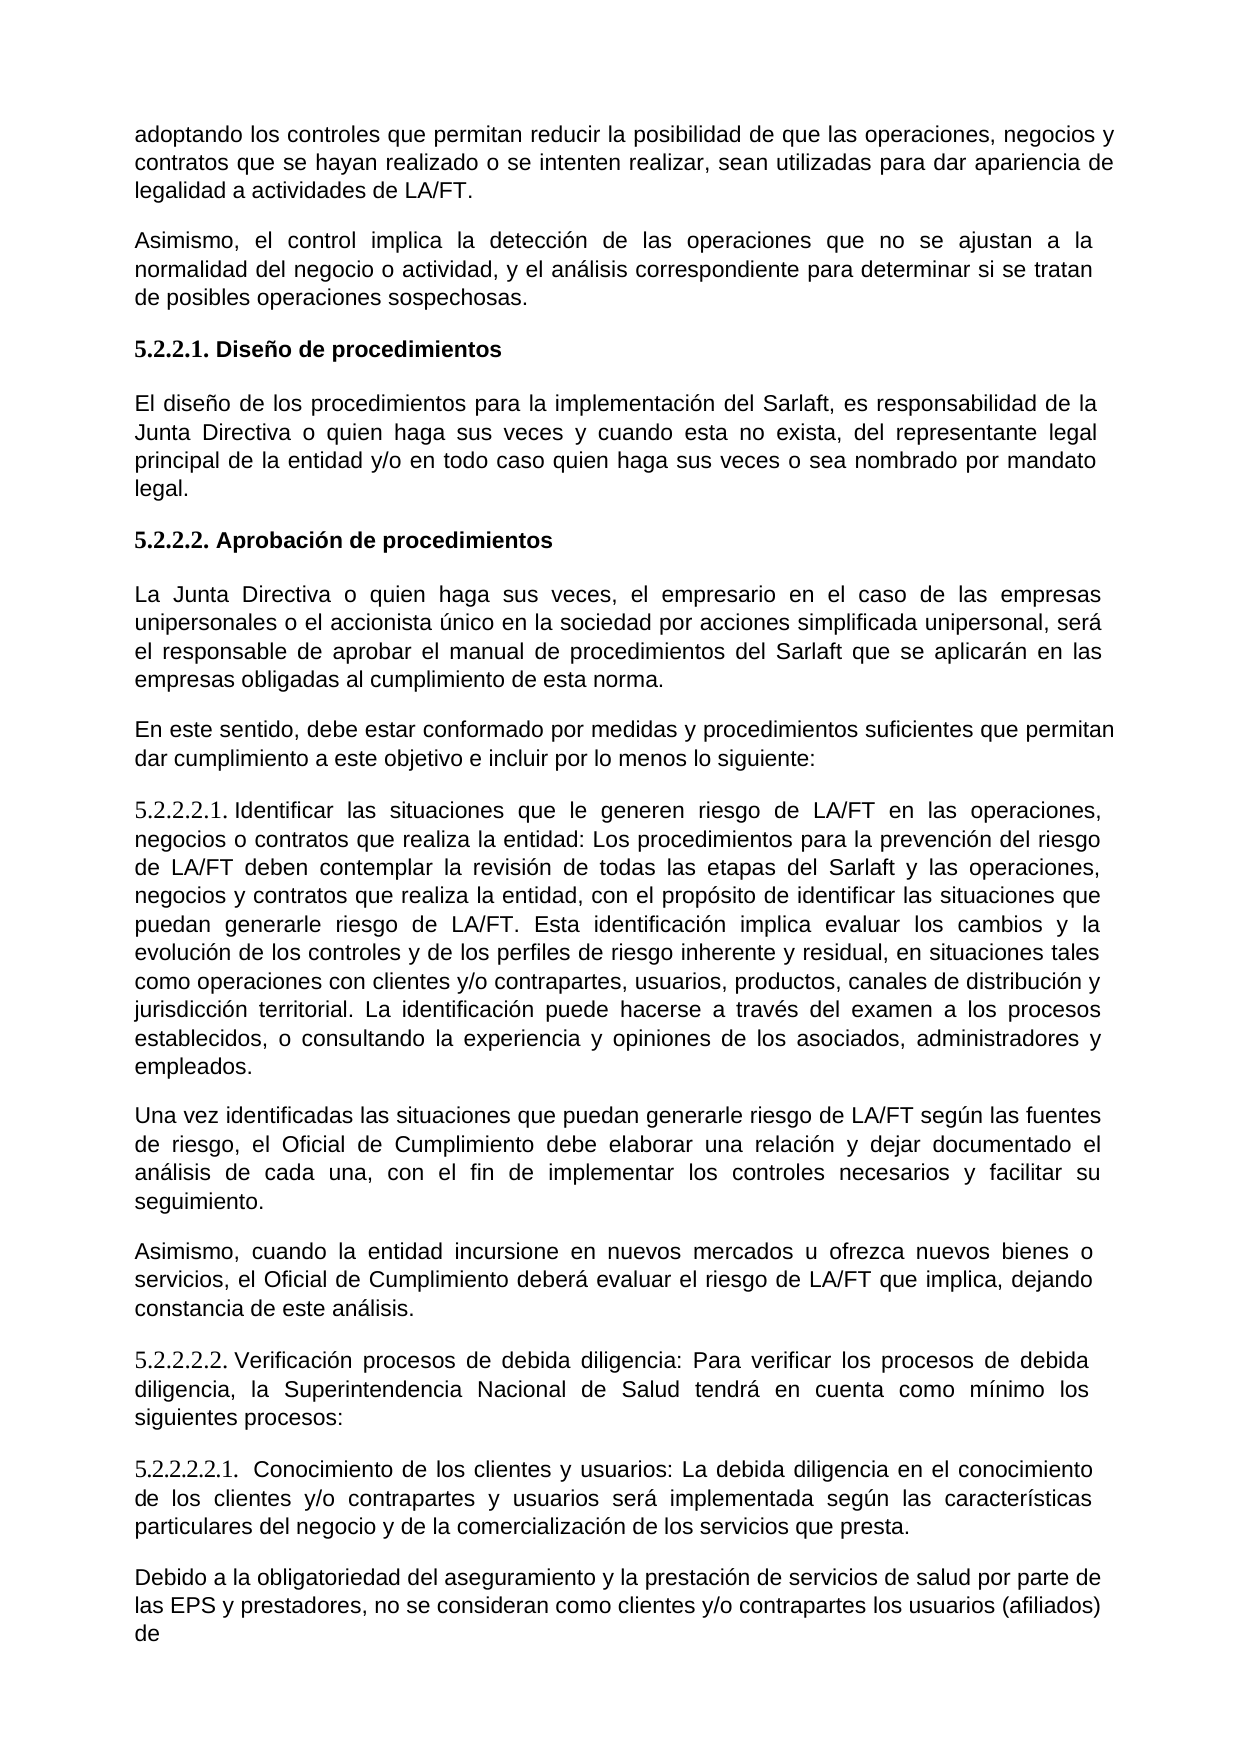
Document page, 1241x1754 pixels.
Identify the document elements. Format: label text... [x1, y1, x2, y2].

list Diseño de procedimientos [134, 334, 1121, 363]
text Una vez identificadas las situaciones que puedan generarle riesgo de LA/FT según las fuentes de riesgo, el Oficial de Cumplimiento debe elaborar una relación y dejar documentado el análisis de cada una, con el fin de implementar los controles necesarios y facilitar su seguimiento. [134, 1102, 1102, 1214]
text El diseño de los procedimientos para la implementación del Sarlaft, es responsabilidad de la Junta Directiva o quien haga sus veces y cuando esta no exista, del representante legal principal de la entidad y/o en todo caso quien haga sus veces o sea nombrado por mandato legal. [134, 390, 1098, 502]
text La Junta Directiva o quien haga sus veces, el empresario en el caso de las empresas unipersonales o el accionista único en la sociedad por acciones simplificada unipersonal, será el responsable de aprobar el manual de procedimientos del Sarlaft que se aplicarán en las empresas obligadas al cumplimiento de esta norma. [134, 581, 1103, 692]
list Verificación procesos de debida diligencia: Para verificar los procesos de debida diligencia, la Superintendencia Nacional de Salud tendrá en cuenta como mínimo los siguientes procesos: [134, 1345, 1089, 1430]
list Conocimiento de los clientes y usuarios: La debida diligencia en el conocimiento de los clientes y/o contrapartes y usuarios será implementada según las características particulares del negocio y de la comercialización de los servicios que presta. [134, 1454, 1094, 1540]
list Identificar las situaciones que le generen riesgo de LA/FT en las operaciones, negocios o contratos que realiza la entidad: Los procedimientos para la prevención del riesgo de LA/FT deben contemplar la revisión de todas las etapas del Sarlaft y las operaciones, negocios y contratos que realiza la entidad, con el propósito de identificar las situaciones que puedan generarle riesgo de LA/FT. Esta identificación implica evaluar los cambios y la evolución de los controles y de los perfiles de riesgo inherente y residual, en situaciones tales como operaciones con clientes y/o contrapartes, usuarios, productos, canales de distribución y jurisdicción territorial. La identificación puede hacerse a través del examen a los procesos establecidos, o consultando la experiencia y opiniones de los asociados, administradores y empleados. [134, 795, 1102, 1079]
text Asimismo, cuando la entidad incursione en nuevos mercados u ofrezca nuevos bienes o servicios, el Oficial de Cumplimiento deberá evaluar el riesgo de LA/FT que implica, dejando constancia de este análisis. [134, 1238, 1094, 1321]
text Debido a la obligatoriedad del aseguramiento y la prestación de servicios de salud por parte de las EPS y prestadores, no se consideran como clientes y/o contrapartes los usuarios (afiliados) de [134, 1563, 1102, 1647]
text Asimismo, el control implica la detección de las operaciones que no se ajustan a la normalidad del negocio o actividad, y el análisis correspondiente para determinar si se tratan de posibles operaciones sospechosas. [134, 227, 1094, 311]
text En este sentido, debe estar conformado por medidas y procedimientos suficientes que permitan dar cumplimiento a este objetivo e incluir por lo menos lo siguiente: [134, 716, 1115, 771]
list Aprobación de procedimientos [134, 525, 1121, 554]
text adoptando los controles que permitan reducir la posibilidad de que las operaciones, negocios y contratos que se hayan realizado o se intenten realizar, sean utilizadas para dar apariencia de legalidad a actividades de LA/FT. [134, 121, 1115, 204]
